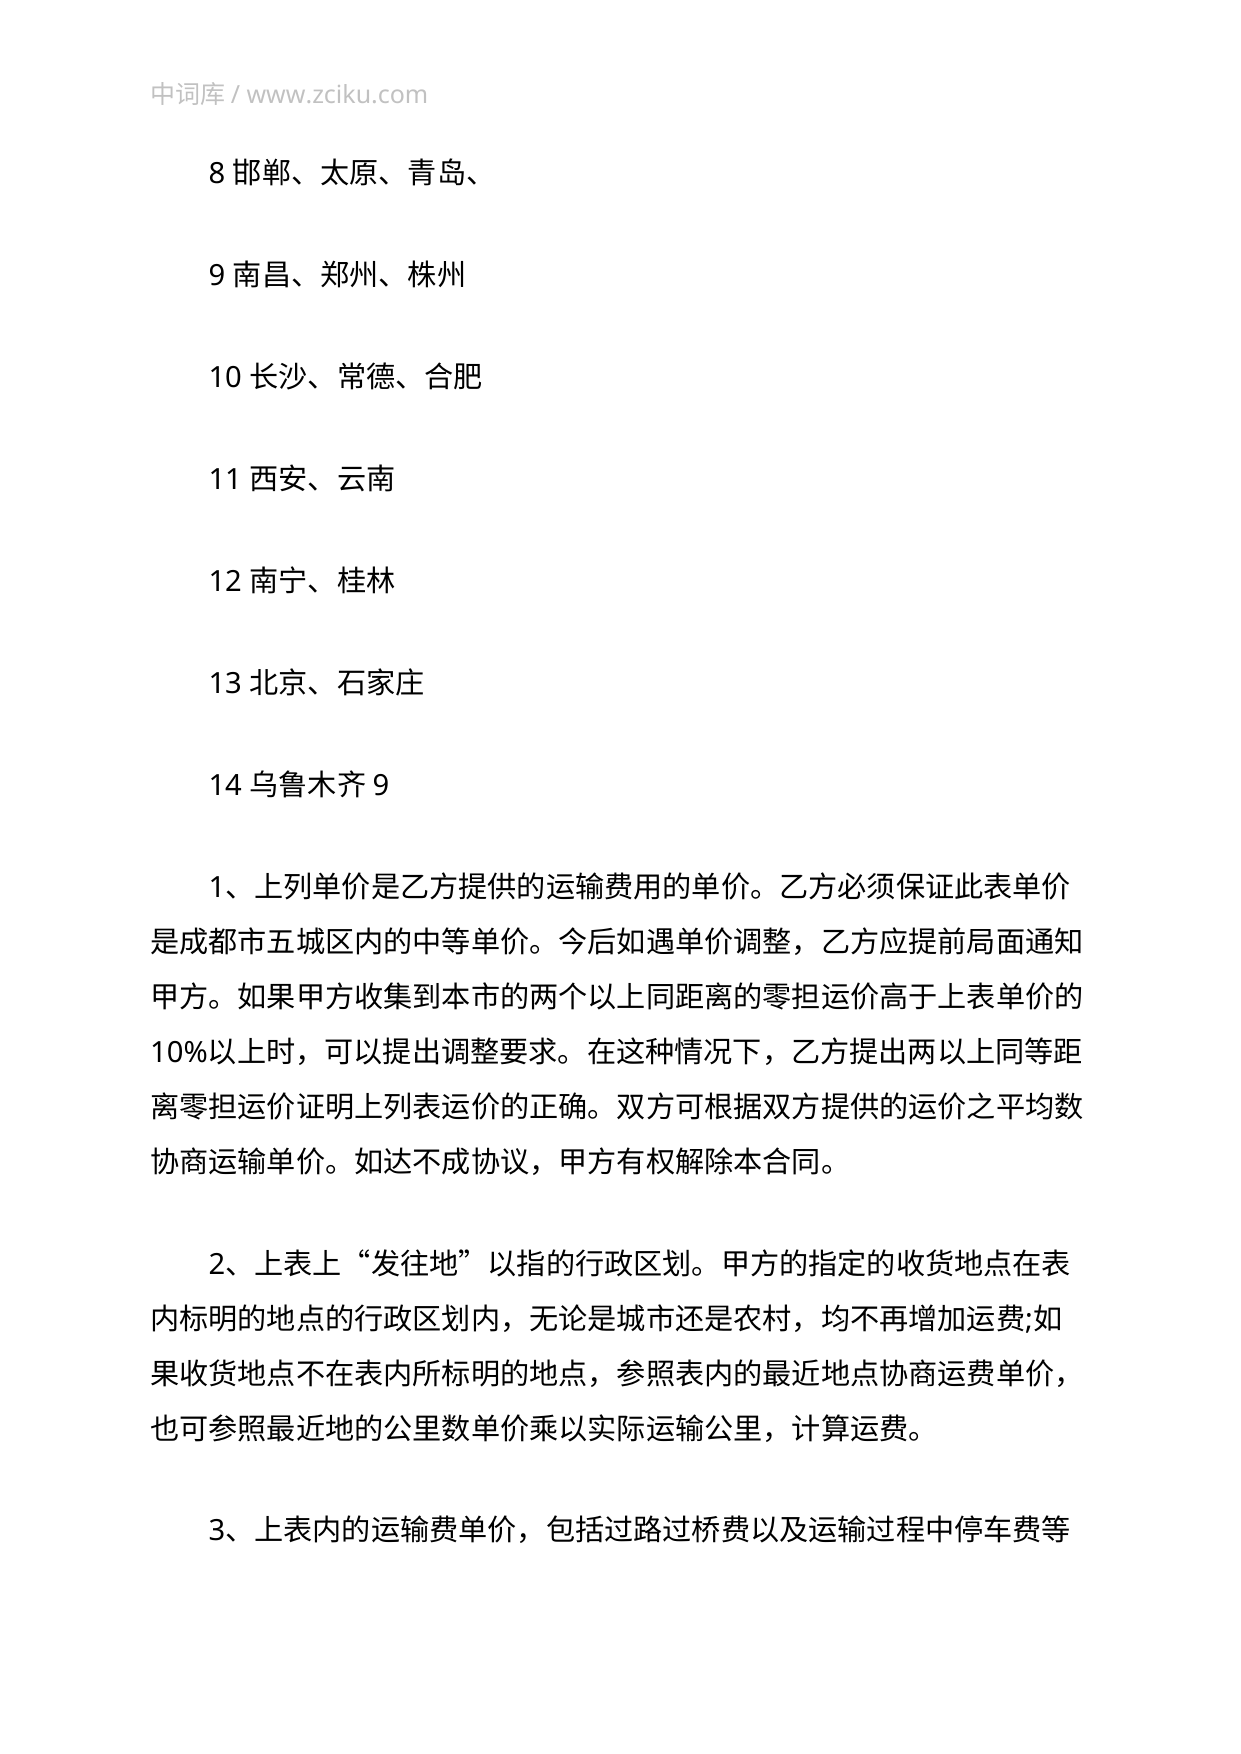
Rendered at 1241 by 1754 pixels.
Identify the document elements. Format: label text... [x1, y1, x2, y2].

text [150, 1507, 1090, 1549]
text 14 乌鲁木齐 9 [150, 762, 1090, 804]
text 1、上列单价是乙方提供的运输费用的单价。乙方必须保证此表单价是成都市五城区内的中等单价。今后如遇单价调整，乙方应提前局面通知甲方。如果甲方收集到本市的两个以上同距离的零担运价高于上表单价的10%以上时，可以提出调整要求。在这种情况下，乙方提出两以上同等距离零担运价证明上列表运价的正确。双方可根据双方提供的运价之平均数协商运输单价。如达不成协议，甲方有权解除本合同。 [150, 864, 1090, 1181]
text 9 南昌、郑州、株州 [150, 252, 1090, 294]
text 2、上表上“发往地”以指的行政区划。甲方的指定的收货地点在表内标明的地点的行政区划内，无论是城市还是农村，均不再增加运费;如果收货地点不在表内所标明的地点，参照表内的最近地点协商运费单价，也可参照最近地的公里数单价乘以实际运输公里，计算运费。 [150, 1240, 1090, 1447]
text 13 北京、石家庄 [150, 660, 1090, 702]
text 10 长沙、常德、合肥 [150, 354, 1090, 396]
text 12 南宁、桂林 [150, 558, 1090, 600]
text 11 西安、云南 [150, 456, 1090, 498]
text 8 邯郸、太原、青岛、 [150, 150, 1090, 192]
